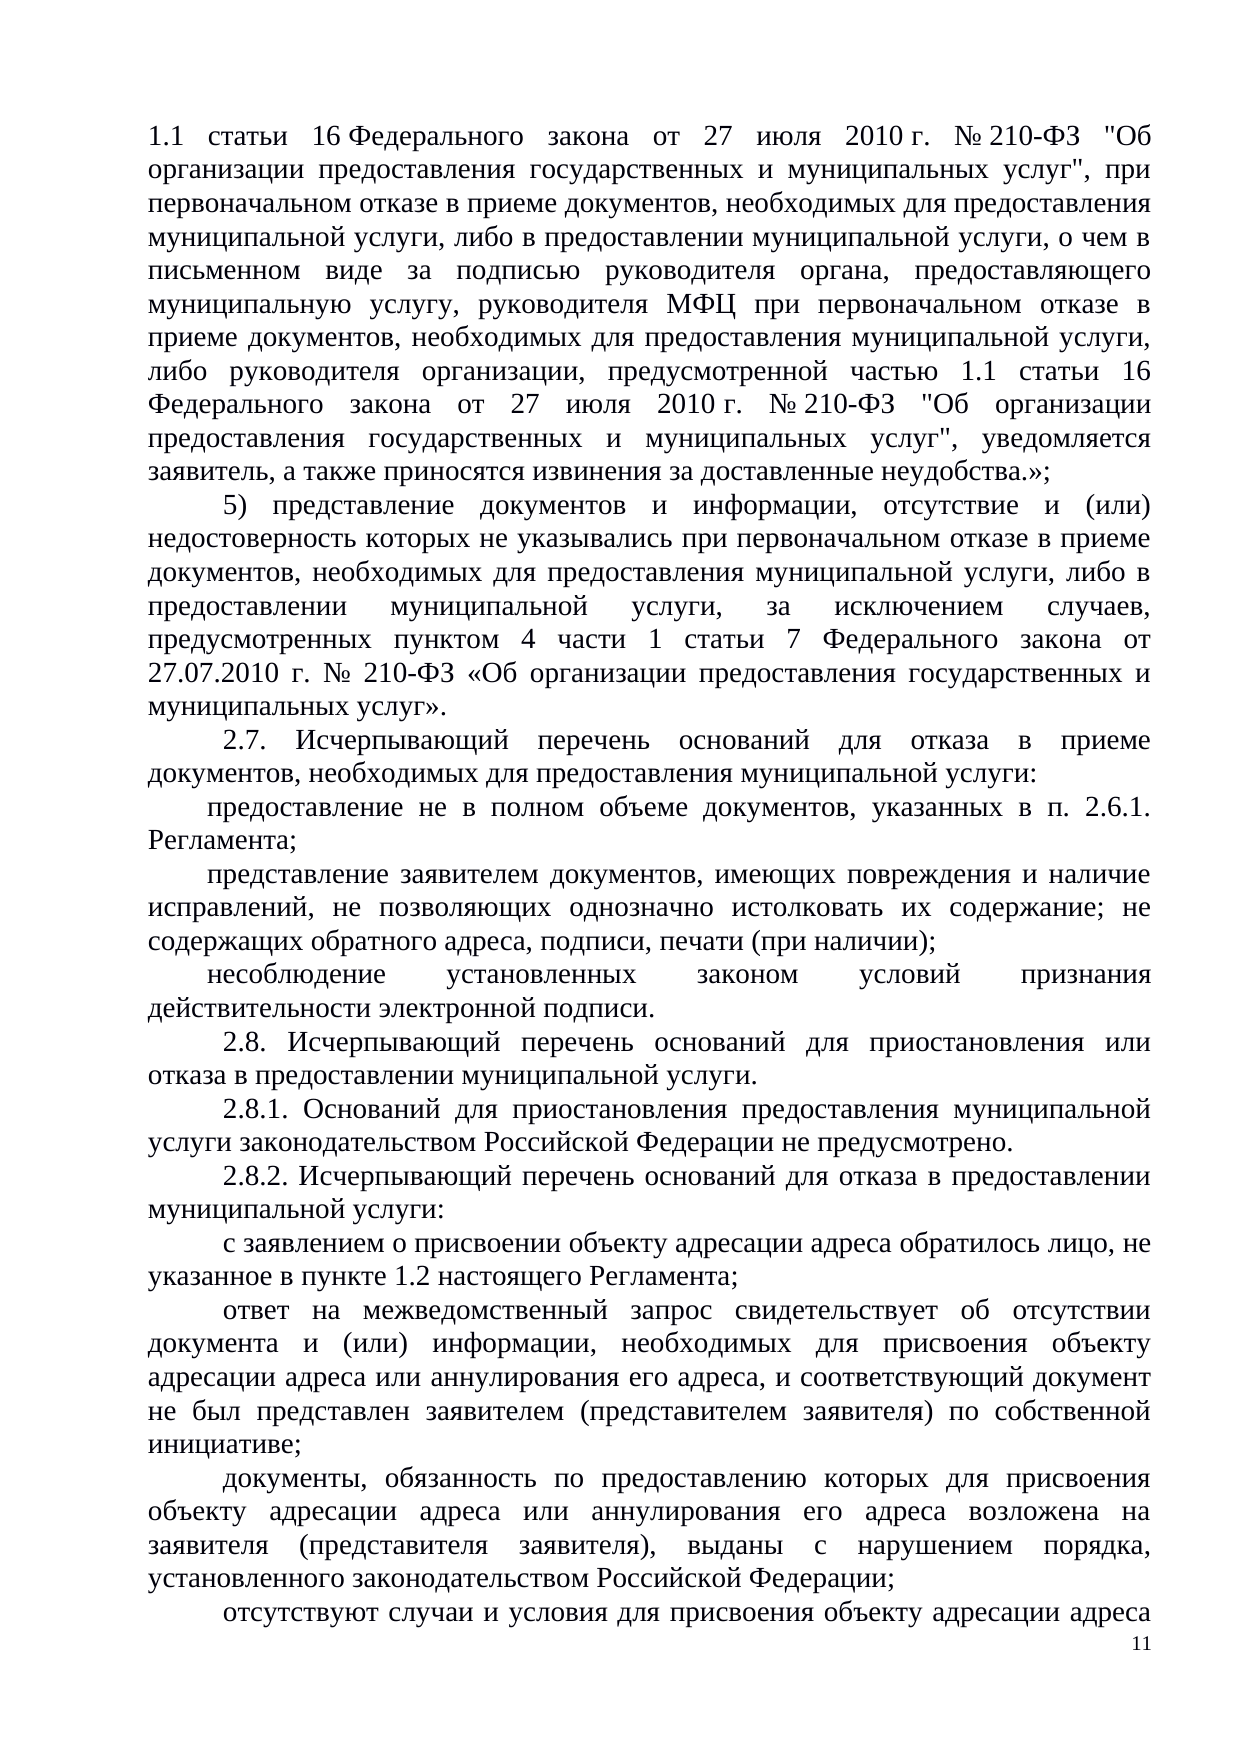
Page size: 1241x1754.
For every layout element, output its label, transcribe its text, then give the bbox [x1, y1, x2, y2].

text 5) представление документов и информации, отсутствие и (или) недостоверность которых не указывались при первоначальном отказе в приеме документов, необходимых для предоставления муниципальной услуги, либо в предоставлении муниципальной услуги, за исключением случаев, предусмотренных пунктом 4 части 1 статьи 7 Федерального закона от 27.07.2010 г. № 210-ФЗ «Об организации предоставления государственных и муниципальных услуг». [148, 487, 1152, 722]
text 2.8.1. Оснований для приостановления предоставления муниципальной услуги законодательством Российской Федерации не предусмотрено. [148, 1091, 1152, 1158]
text представление заявителем документов, имеющих повреждения и наличие исправлений, не позволяющих однозначно истолковать их содержание; не содержащих обратного адреса, подписи, печати (при наличии); [148, 856, 1152, 957]
text ответ на межведомственный запрос свидетельствует об отсутствии документа и (или) информации, необходимых для присвоения объекту адресации адреса или аннулирования его адреса, и соответствующий документ не был представлен заявителем (представителем заявителя) по собственной инициативе; [148, 1292, 1152, 1460]
text предоставление не в полном объеме документов, указанных в п. 2.6.1. Регламента; [148, 789, 1152, 856]
text 2.8. Исчерпывающий перечень оснований для приостановления или отказа в предоставлении муниципальной услуги. [148, 1024, 1152, 1091]
text 2.7. Исчерпывающий перечень оснований для отказа в приеме документов, необходимых для предоставления муниципальной услуги: [148, 722, 1152, 789]
text документы, обязанность по предоставлению которых для присвоения объекту адресации адреса или аннулирования его адреса возложена на заявителя (представителя заявителя), выданы с нарушением порядка, установленного законодательством Российской Федерации; [148, 1460, 1152, 1594]
text 2.8.2. Исчерпывающий перечень оснований для отказа в предоставлении муниципальной услуги: [148, 1158, 1152, 1225]
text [148, 118, 1152, 487]
text с заявлением о присвоении объекту адресации адреса обратилось лицо, не указанное в пункте 1.2 настоящего Регламента; [148, 1225, 1152, 1292]
text несоблюдение установленных законом условий признания действительности электронной подписи. [148, 957, 1152, 1024]
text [148, 1594, 1152, 1627]
